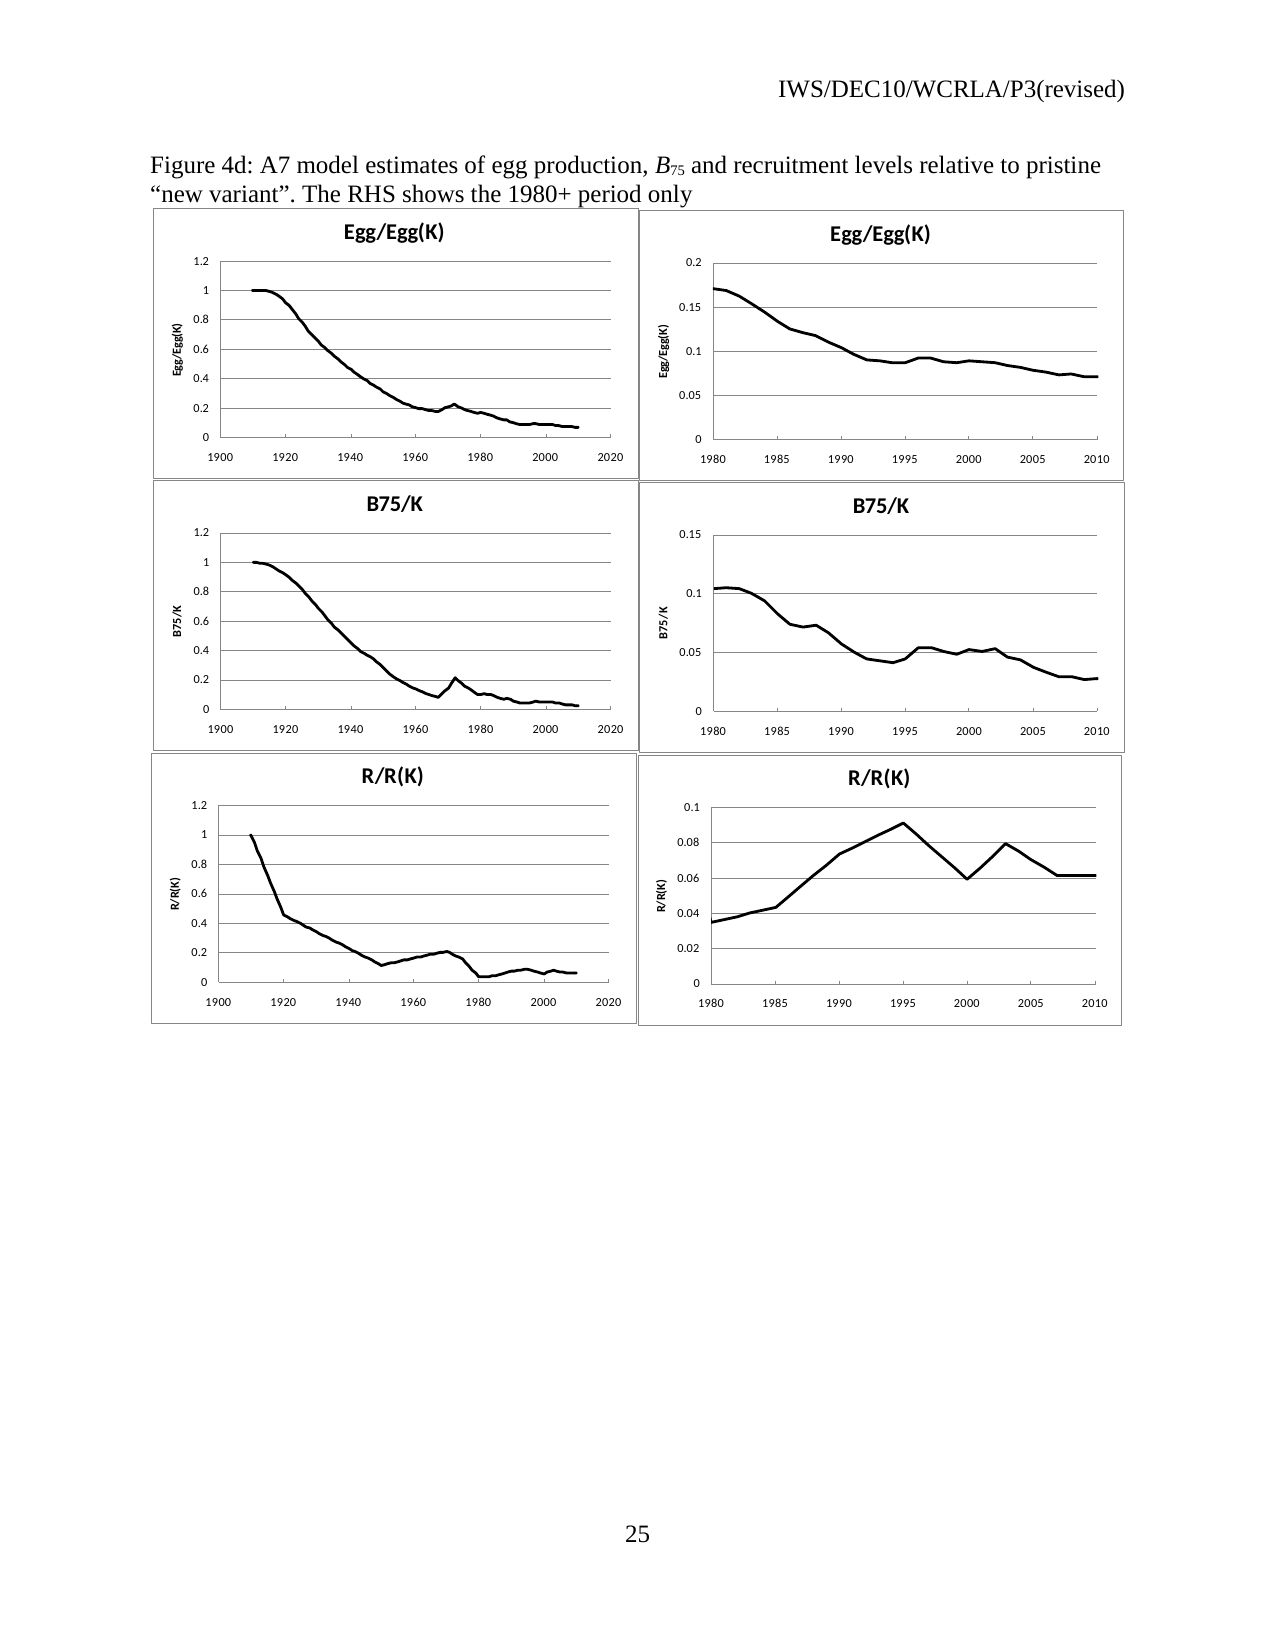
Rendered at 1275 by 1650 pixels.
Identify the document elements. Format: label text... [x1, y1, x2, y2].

text Figure 4d: A7 model estimates of egg production, B75 and recruitment levels relative to pristine “new variant”. The RHS shows the 1980+ period only [150, 150, 1125, 207]
